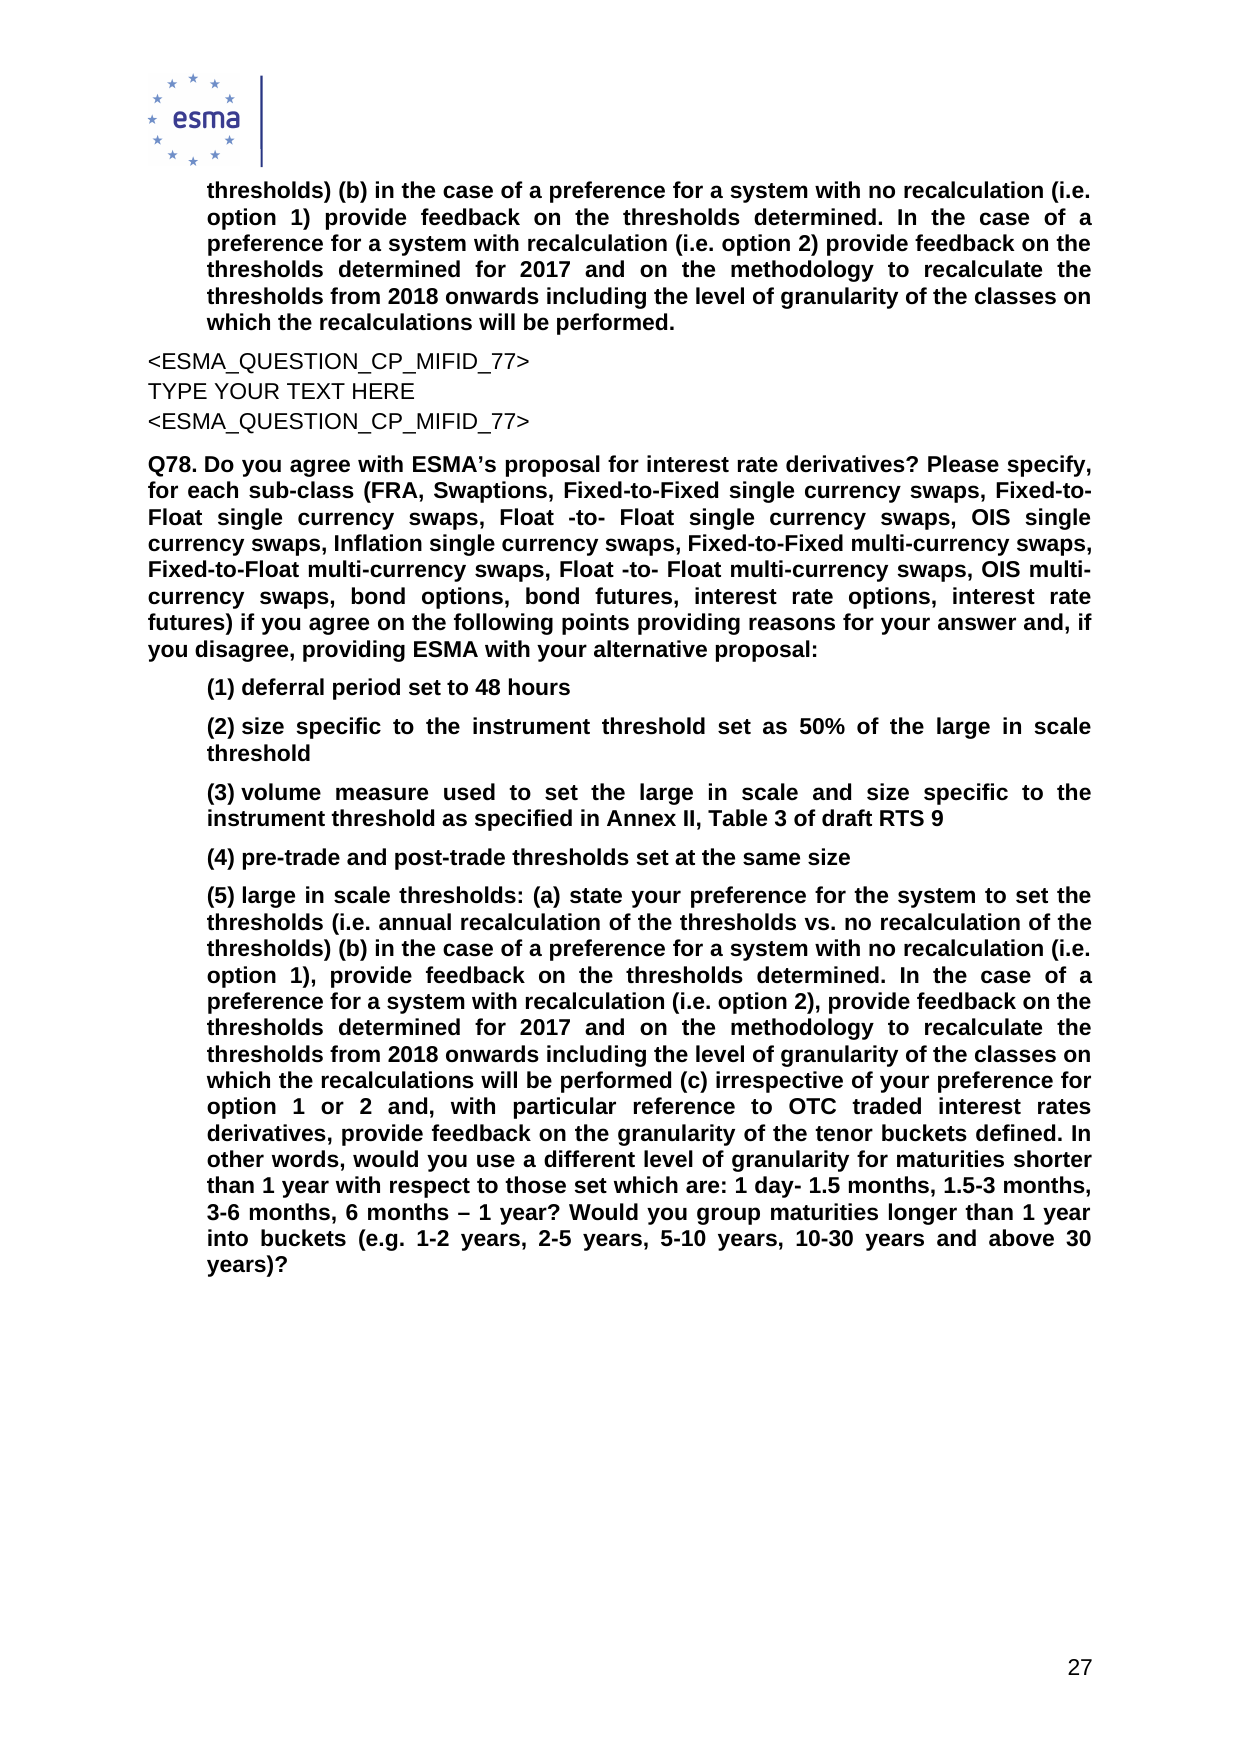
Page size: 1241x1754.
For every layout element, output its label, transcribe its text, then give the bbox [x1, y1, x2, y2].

text <ESMA_QUESTION_CP_MIFID_77> [148, 408, 1093, 435]
text large in scale thresholds: (a) state your preference for the system to set the thresholds (i.e. annual recalculation of the thresholds vs. no recalculation of the thresholds) (b) in the case of a preference for a system with no recalculation (i.e. option 1), provide feedback on the thresholds determined. In the case of a preference for a system with recalculation (i.e. option 2), provide feedback on the thresholds determined for 2017 and on the methodology to recalculate the thresholds from 2018 onwards including the level of granularity of the classes on which the recalculations will be performed (c) irrespective of your preference for option 1 or 2 and, with particular reference to OTC traded interest rates derivatives, provide feedback on the granularity of the tenor buckets defined. In other words, would you use a different level of granularity for maturities shorter than 1 year with respect to those set which are: 1 day- 1.5 months, 1.5-3 months, 3-6 months, 6 months – 1 year? Would you group maturities longer than 1 year into buckets (e.g. 1-2 years, 2-5 years, 5-10 years, 10-30 years and above 30 years)? [207, 882, 1093, 1278]
picture [147, 73, 240, 166]
text pre-trade and post-trade thresholds set at the same size [207, 844, 1093, 870]
text deferral period set to 48 hours [207, 674, 1093, 701]
text volume measure used to set the large in scale and size specific to the instrument threshold as specified in Annex II, Table 3 of draft RTS 9 [207, 778, 1093, 831]
text <ESMA_QUESTION_CP_MIFID_77> [148, 348, 1093, 374]
text TYPE YOUR TEXT HERE [148, 378, 1093, 404]
text size specific to the instrument threshold set as 50% of the large in scale threshold [207, 713, 1093, 766]
text Do you agree with ESMA’s proposal for interest rate derivatives? Please specify, for each sub-class (FRA, Swaptions, Fixed-to-Fixed single currency swaps, Fixed-to-Float single currency swaps, Float -to- Float single currency swaps, OIS single currency swaps, Inflation single currency swaps, Fixed-to-Fixed multi-currency swaps, Fixed-to-Float multi-currency swaps, Float -to- Float multi-currency swaps, OIS multi-currency swaps, bond options, bond futures, interest rate options, interest rate futures) if you agree on the following points providing reasons for your answer and, if you disagree, providing ESMA with your alternative proposal: [148, 451, 1093, 662]
